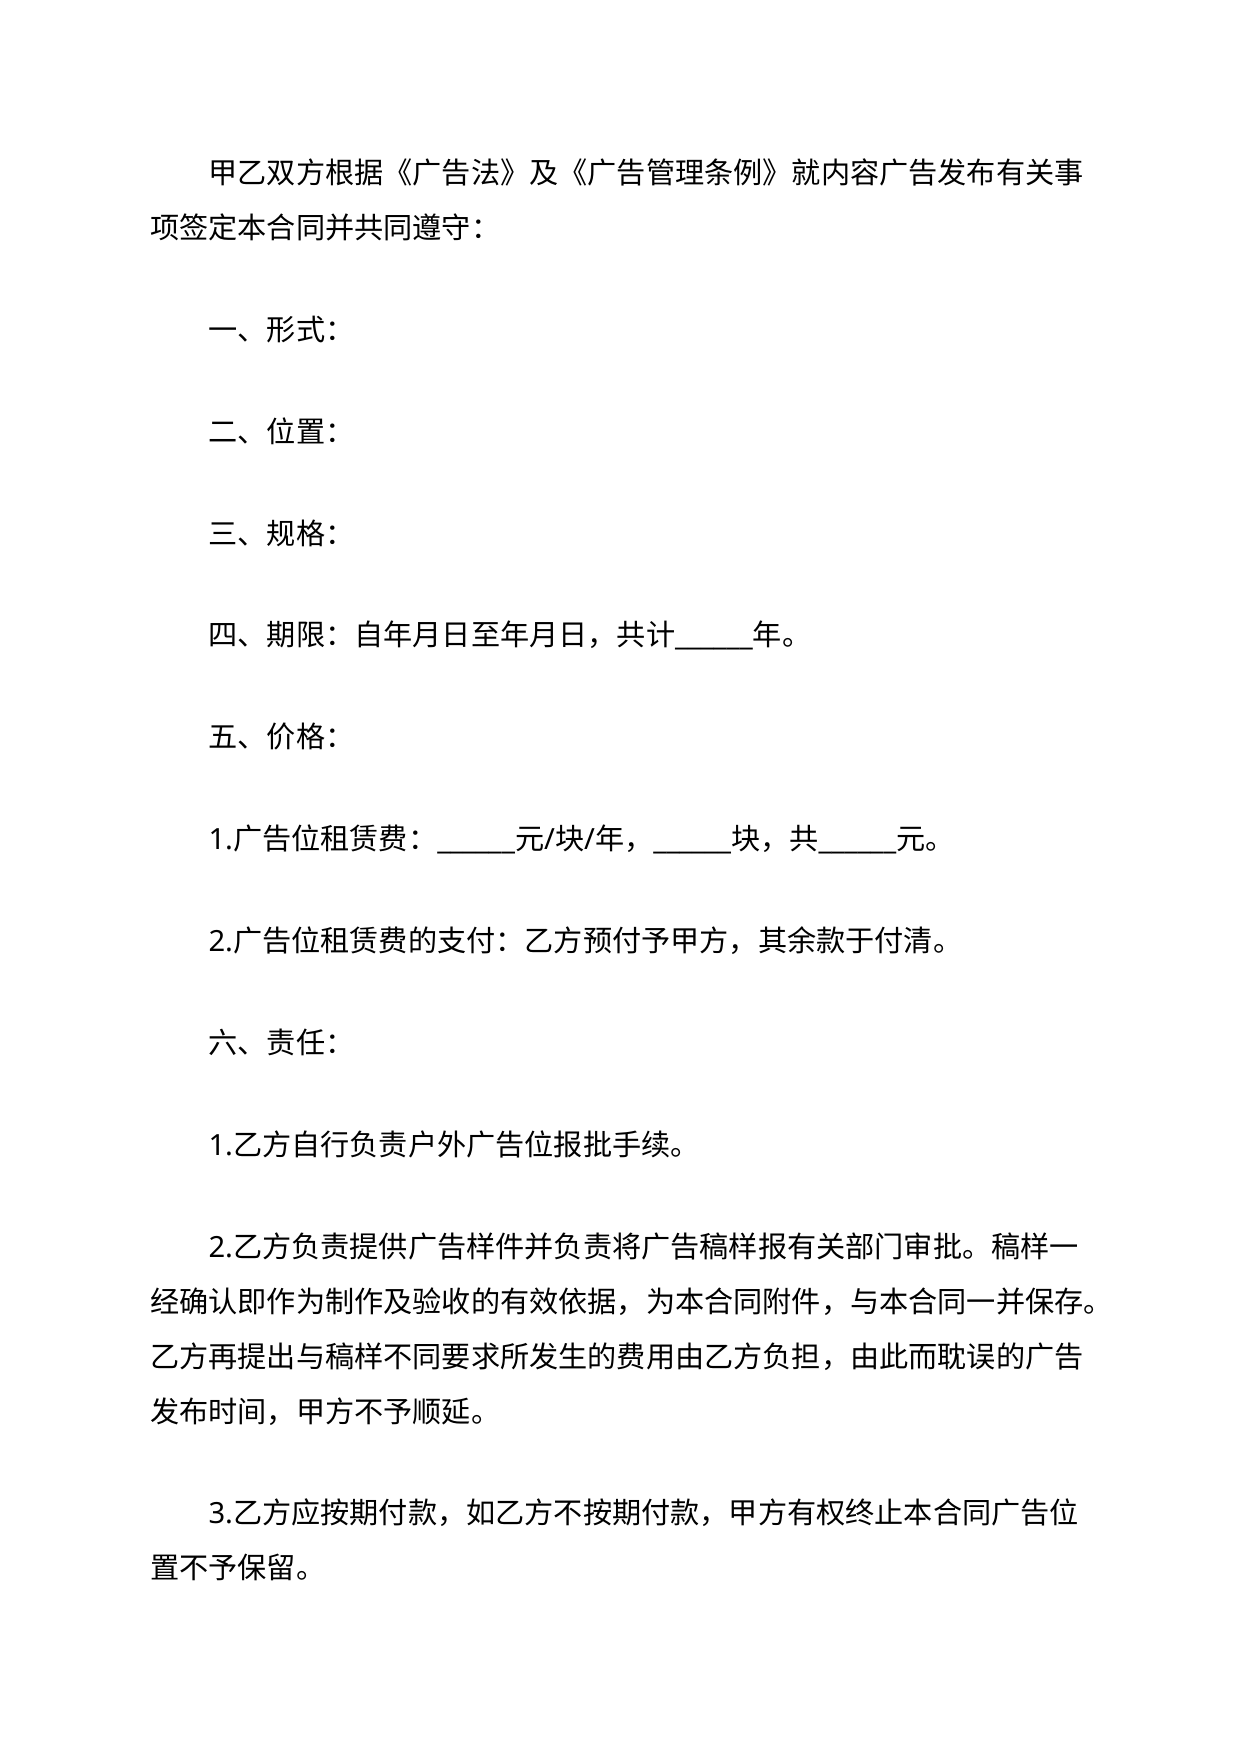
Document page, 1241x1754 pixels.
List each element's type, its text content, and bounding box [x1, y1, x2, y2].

text 2.广告位租赁费的支付：乙方预付予甲方，其余款于付清。 [150, 918, 1090, 960]
text 一、形式： [150, 307, 1090, 349]
text 五、价格： [150, 714, 1090, 756]
text 3.乙方应按期付款，如乙方不按期付款，甲方有权终止本合同广告位置不予保留。 [150, 1490, 1090, 1587]
text 四、期限：自年月日至年月日，共计______年。 [150, 612, 1090, 654]
text 1.广告位租赁费：______元/块/年，______块，共______元。 [150, 816, 1090, 858]
text 二、位置： [150, 408, 1090, 451]
text 六、责任： [150, 1020, 1090, 1062]
text 甲乙双方根据《广告法》及《广告管理条例》就内容广告发布有关事项签定本合同并共同遵守： [150, 150, 1090, 247]
text 三、规格： [150, 510, 1090, 552]
text 2.乙方负责提供广告样件并负责将广告稿样报有关部门审批。稿样一经确认即作为制作及验收的有效依据，为本合同附件，与本合同一并保存。乙方再提出与稿样不同要求所发生的费用由乙方负担，由此而耽误的广告发布时间，甲方不予顺延。 [150, 1223, 1090, 1431]
text 1.乙方自行负责户外广告位报批手续。 [150, 1121, 1090, 1164]
